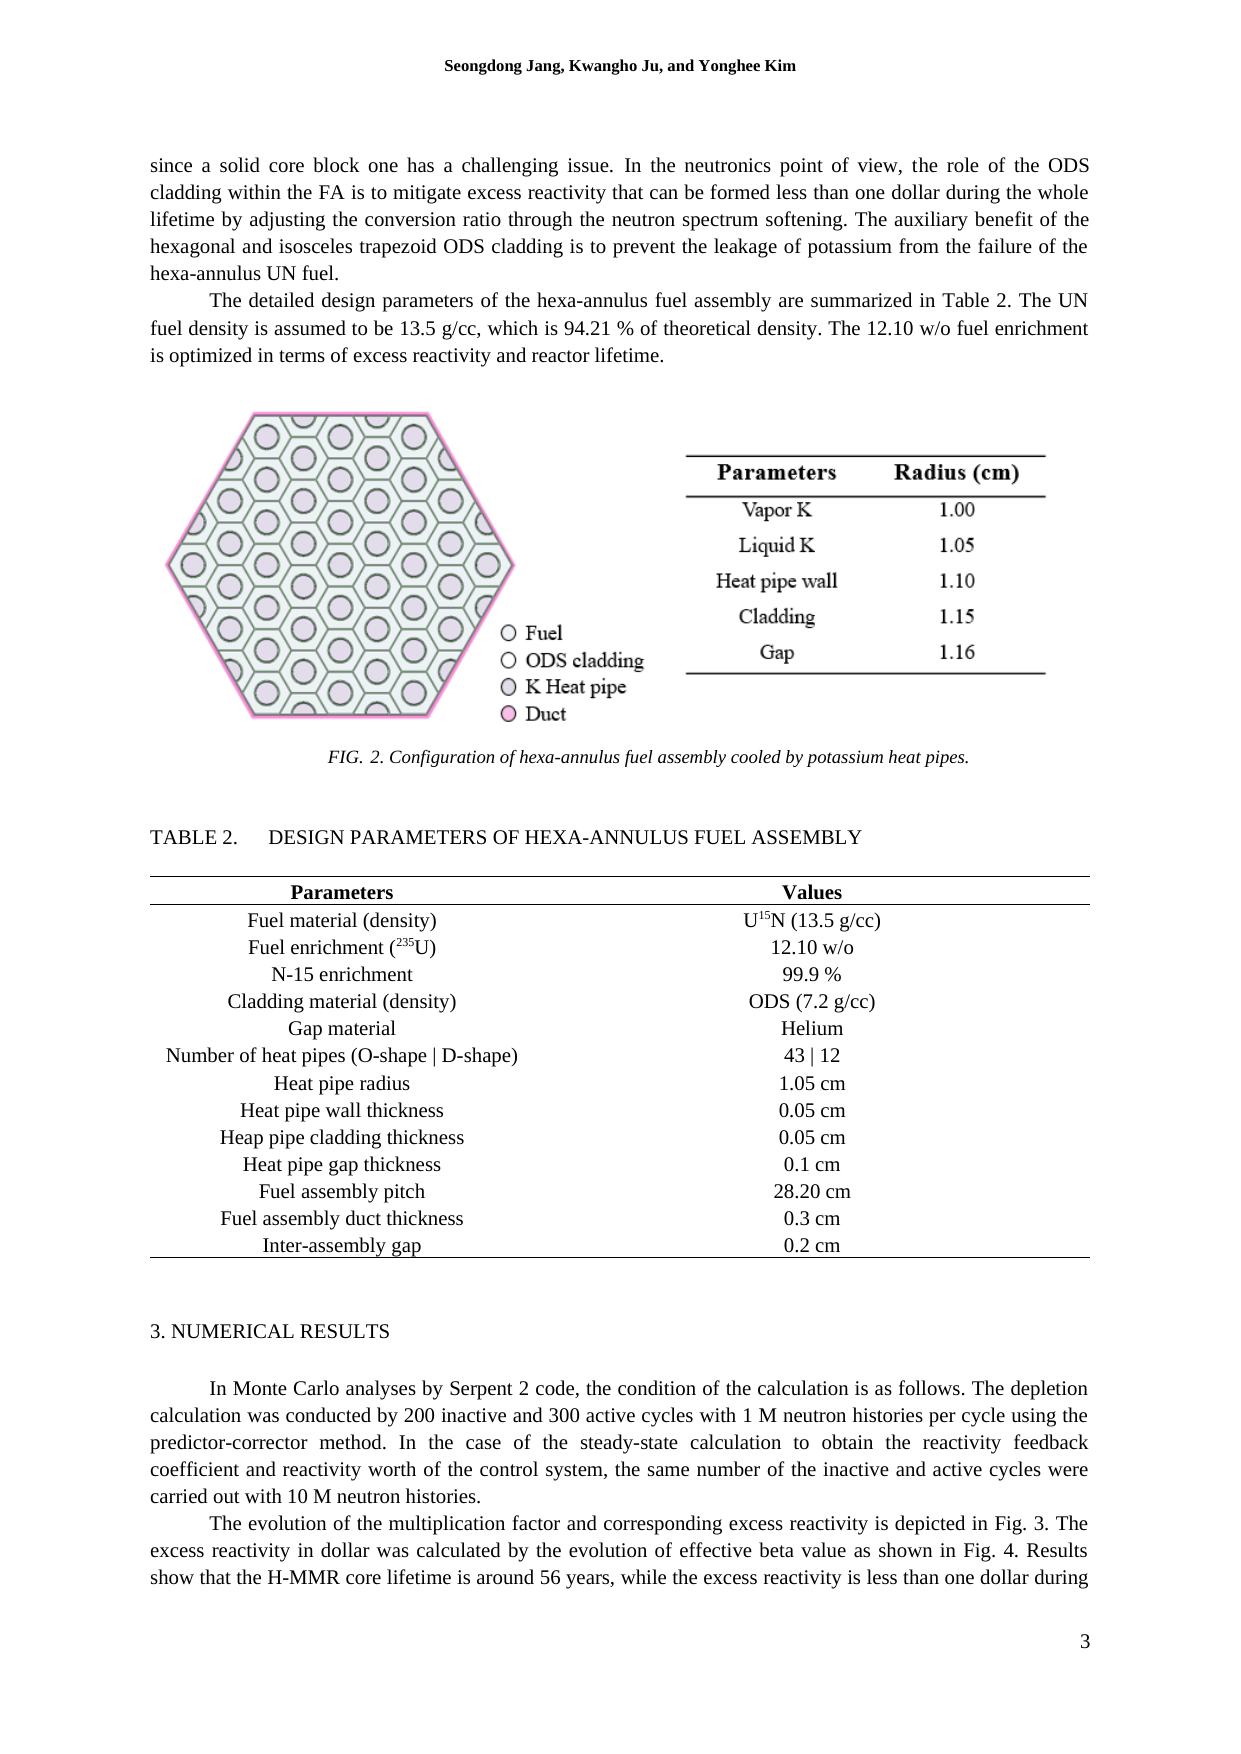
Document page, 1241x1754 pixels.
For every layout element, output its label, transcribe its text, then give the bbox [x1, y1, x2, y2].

table_cell Fuel material (density) [150, 905, 534, 932]
table_cell Heap pipe cladding thickness [150, 1122, 534, 1149]
table_cell 0.05 cm [534, 1122, 1090, 1149]
table_cell Fuel assembly pitch [150, 1176, 534, 1203]
table_cell Cladding material (density) [150, 986, 534, 1013]
table_cell U15N (13.5 g/cc) [534, 905, 1090, 932]
table_cell 12.10 w/o [534, 932, 1090, 959]
table_cell Heat pipe gap thickness [150, 1149, 534, 1176]
table_cell 28.20 cm [534, 1176, 1090, 1203]
table_header Parameters [150, 877, 534, 904]
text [150, 1508, 1090, 1589]
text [150, 150, 1090, 285]
table_cell 99.9 % [534, 959, 1090, 986]
table_cell Inter-assembly gap [150, 1230, 534, 1257]
text The detailed design parameters of the hexa-annulus fuel assembly are summarized in Table 2. The UN fuel density is assumed to be 13.5 g/cc, which is 94.21 % of theoretical density. The 12.10 w/o fuel enrichment is optimized in terms of excess reactivity and reactor lifetime. [150, 285, 1090, 367]
text TABLE 2. DESIGN PARAMETERS OF HEXA-ANNULUS FUEL ASSEMBLY [150, 822, 1090, 849]
text Fig. 2. Configuration of hexa-annulus fuel assembly cooled by potassium heat pipes. [150, 740, 1090, 767]
table_cell 1.05 cm [534, 1068, 1090, 1094]
table_cell Heat pipe radius [150, 1068, 534, 1094]
table_cell 0.05 cm [534, 1095, 1090, 1122]
text In Monte Carlo analyses by Serpent 2 code, the condition of the calculation is as follows. The depletion calculation was conducted by 200 inactive and 300 active cycles with 1 M neutron histories per cycle using the predictor-corrector method. In the case of the steady-state calculation to obtain the reactivity feedback coefficient and reactivity worth of the control system, the same number of the inactive and active cycles were carried out with 10 M neutron histories. [150, 1373, 1090, 1508]
table_cell Fuel assembly duct thickness [150, 1203, 534, 1230]
subtitle nUMERICAL RESULTS [150, 1314, 1090, 1343]
table_cell Heat pipe wall thickness [150, 1095, 534, 1122]
table_cell 0.2 cm [534, 1230, 1090, 1257]
table_cell 0.3 cm [534, 1203, 1090, 1230]
table_cell Helium [534, 1013, 1090, 1040]
table_cell N-15 enrichment [150, 959, 534, 986]
table_cell 43 | 12 [534, 1040, 1090, 1067]
table_cell 0.1 cm [534, 1149, 1090, 1176]
table_cell Gap material [150, 1013, 534, 1040]
table_cell Number of heat pipes (O-shape | D-shape) [150, 1040, 534, 1067]
table_cell Fuel enrichment (235U) [150, 932, 534, 959]
picture [151, 393, 1090, 741]
table_cell ODS (7.2 g/cc) [534, 986, 1090, 1013]
table_header Values [534, 877, 1090, 904]
